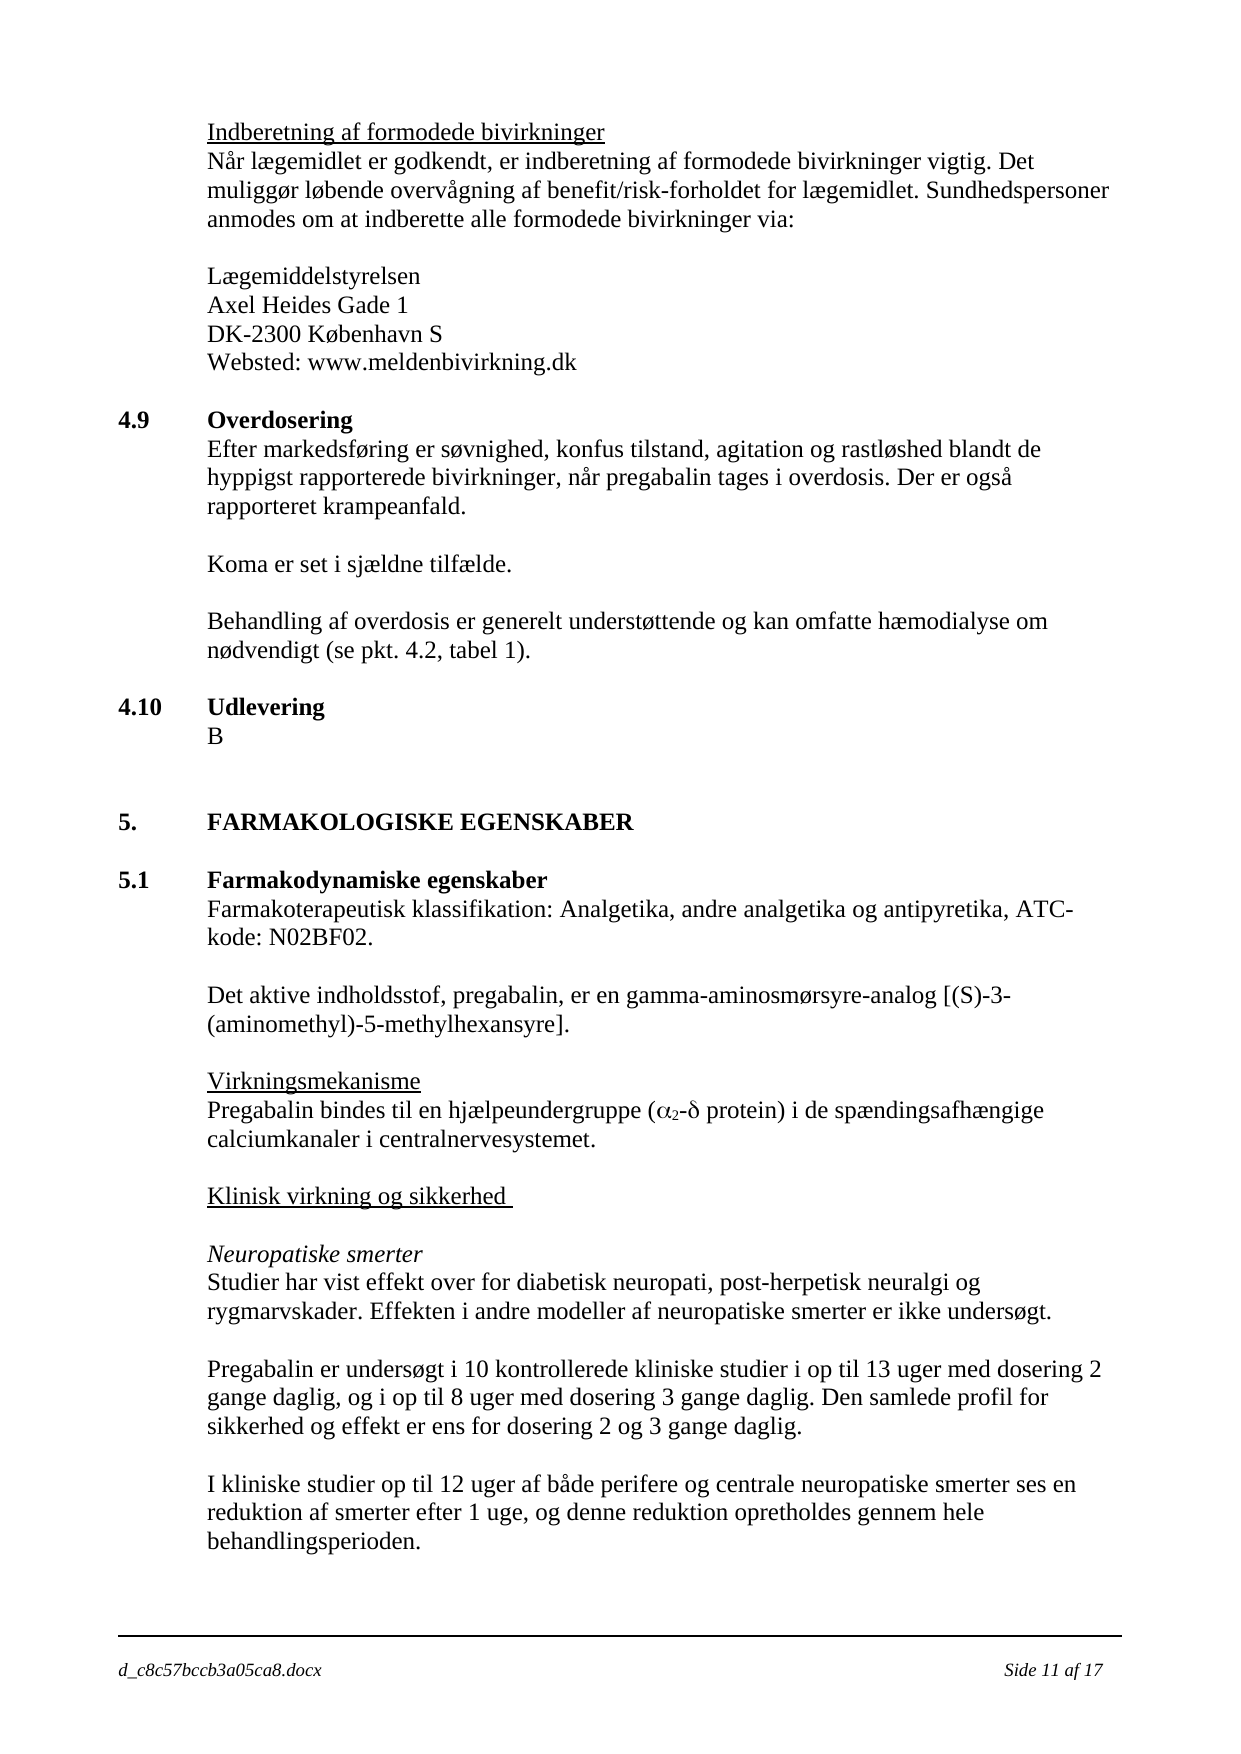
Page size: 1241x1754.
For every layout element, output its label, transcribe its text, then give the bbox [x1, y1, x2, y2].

text Koma er set i sjældne tilfælde. [207, 549, 1122, 577]
text Pregabalin bindes til en hjælpeundergruppe (2- protein) i de spændingsafhængige calciumkanaler i centralnervesystemet. [207, 1095, 1122, 1152]
text B [207, 721, 1122, 750]
text 5. FARMAKOLOGISKE EGENSKABER [118, 807, 1122, 836]
text Efter markedsføring er søvnighed, konfus tilstand, agitation og rastløshed blandt de hyppigst rapporterede bivirkninger, når pregabalin tages i overdosis. Der er også rapporteret krampeanfald. [207, 434, 1122, 520]
text 4.9 Overdosering [118, 405, 1122, 434]
text Det aktive indholdsstof, pregabalin, er en gamma-aminosmørsyre-analog [(S)-3-(aminomethyl)-5-methylhexansyre]. [207, 980, 1122, 1037]
text Websted: www.meldenbivirkning.dk [207, 347, 1122, 376]
text Neuropatiske smerter [207, 1239, 1122, 1267]
text I kliniske studier op til 12 uger af både perifere og centrale neuropatiske smerter ses en reduktion af smerter efter 1 uge, og denne reduktion opretholdes gennem hele behandlingsperioden. [207, 1469, 1122, 1555]
text Indberetning af formodede bivirkninger [207, 117, 1122, 146]
text Behandling af overdosis er generelt understøttende og kan omfatte hæmodialyse om nødvendigt (se pkt. 4.2, tabel 1). [207, 606, 1122, 664]
text Pregabalin er undersøgt i 10 kontrollerede kliniske studier i op til 13 uger med dosering 2 gange daglig, og i op til 8 uger med dosering 3 gange daglig. Den samlede profil for sikkerhed og effekt er ens for dosering 2 og 3 gange daglig. [207, 1354, 1122, 1440]
text Axel Heides Gade 1 [207, 290, 1122, 319]
text Klinisk virkning og sikkerhed [207, 1181, 1122, 1210]
text Studier har vist effekt over for diabetisk neuropati, post-herpetisk neuralgi og rygmarvskader. Effekten i andre modeller af neuropatiske smerter er ikke undersøgt. [207, 1267, 1122, 1325]
text 5.1 Farmakodynamiske egenskaber [118, 865, 1122, 894]
text Farmakoterapeutisk klassifikation: Analgetika, andre analgetika og antipyretika, ATC-kode: N02BF02. [207, 894, 1122, 951]
text Når lægemidlet er godkendt, er indberetning af formodede bivirkninger vigtig. Det muliggør løbende overvågning af benefit/risk-forholdet for lægemidlet. Sundhedspersoner anmodes om at indberette alle formodede bivirkninger via: [207, 146, 1122, 232]
text 4.10 Udlevering [118, 692, 1122, 721]
text DK-2300 København S [207, 319, 1122, 347]
text Lægemiddelstyrelsen [207, 261, 1122, 290]
text Virkningsmekanisme [207, 1066, 1122, 1095]
